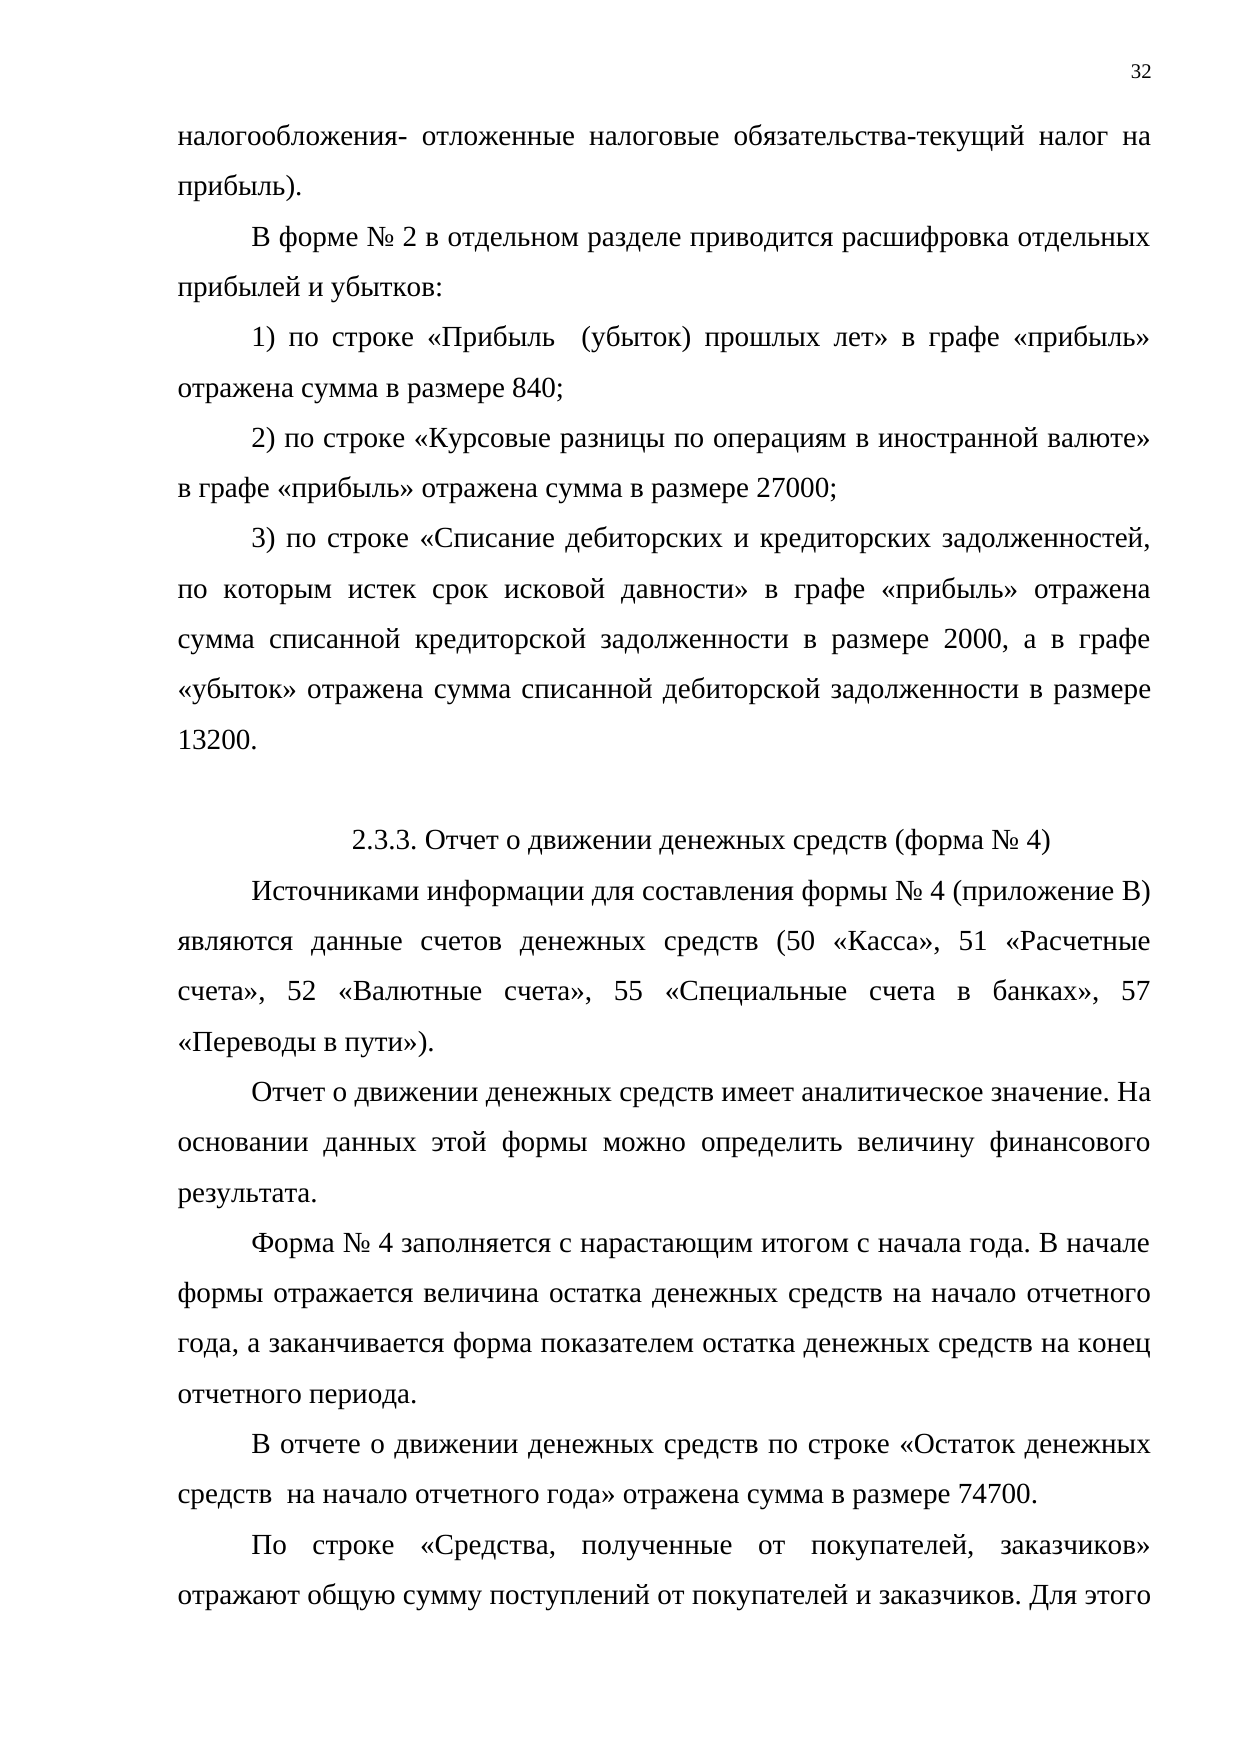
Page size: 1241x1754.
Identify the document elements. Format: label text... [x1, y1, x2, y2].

text Форма № 4 заполняется с нарастающим итогом с начала года. В начале формы отражается величина остатка денежных средств на начало отчетного года, а заканчивается форма показателем остатка денежных средств на конец отчетного периода. [177, 1225, 1152, 1409]
text В отчете о движении денежных средств по строке «Остаток денежных средств на начало отчетного года» отражена сумма в размере 74700. [177, 1426, 1152, 1510]
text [177, 118, 1152, 202]
text Отчет о движении денежных средств имеет аналитическое значение. На основании данных этой формы можно определить величину финансового результата. [177, 1074, 1152, 1208]
text 2.3.3. Отчет о движении денежных средств (форма № 4) [177, 822, 1152, 856]
text Источниками информации для составления формы № 4 (приложение В) являются данные счетов денежных средств (50 «Касса», 51 «Расчетные счета», 52 «Валютные счета», 55 «Специальные счета в банках», 57 «Переводы в пути»). [177, 873, 1152, 1057]
text 2) по строке «Курсовые разницы по операциям в иностранной валюте» в графе «прибыль» отражена сумма в размере 27000; [177, 420, 1152, 504]
text В форме № 2 в отдельном разделе приводится расшифровка отдельных прибылей и убытков: [177, 219, 1152, 303]
text 3) по строке «Списание дебиторских и кредиторских задолженностей, по которым истек срок исковой давности» в графе «прибыль» отражена сумма списанной кредиторской задолженности в размере 2000, а в графе «убыток» отражена сумма списанной дебиторской задолженности в размере 13200. [177, 521, 1152, 755]
text 1) по строке «Прибыль (убыток) прошлых лет» в графе «прибыль» отражена сумма в размере 840; [177, 319, 1152, 403]
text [177, 1527, 1152, 1611]
